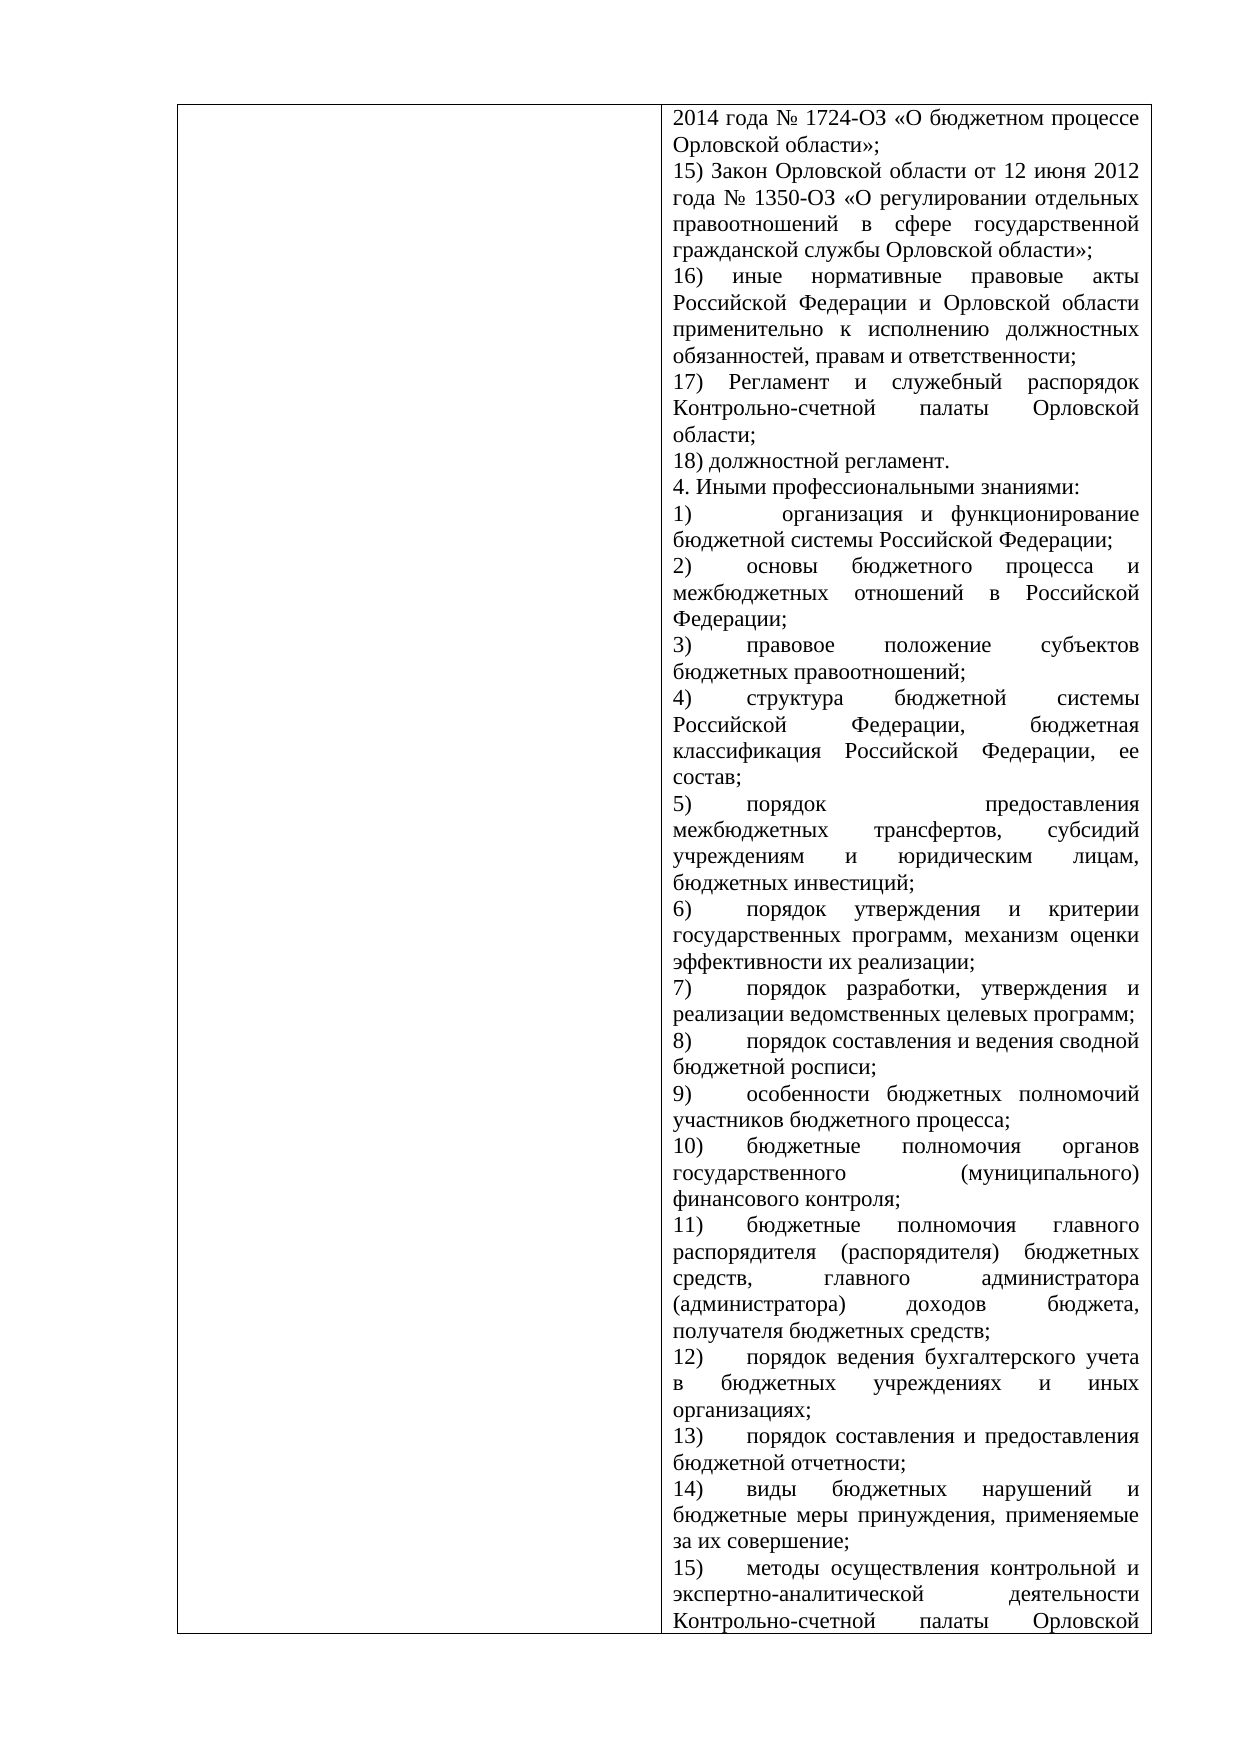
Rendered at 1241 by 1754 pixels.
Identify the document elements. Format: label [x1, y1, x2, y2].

table_cell [662, 105, 1151, 1633]
table_cell [178, 105, 661, 1633]
